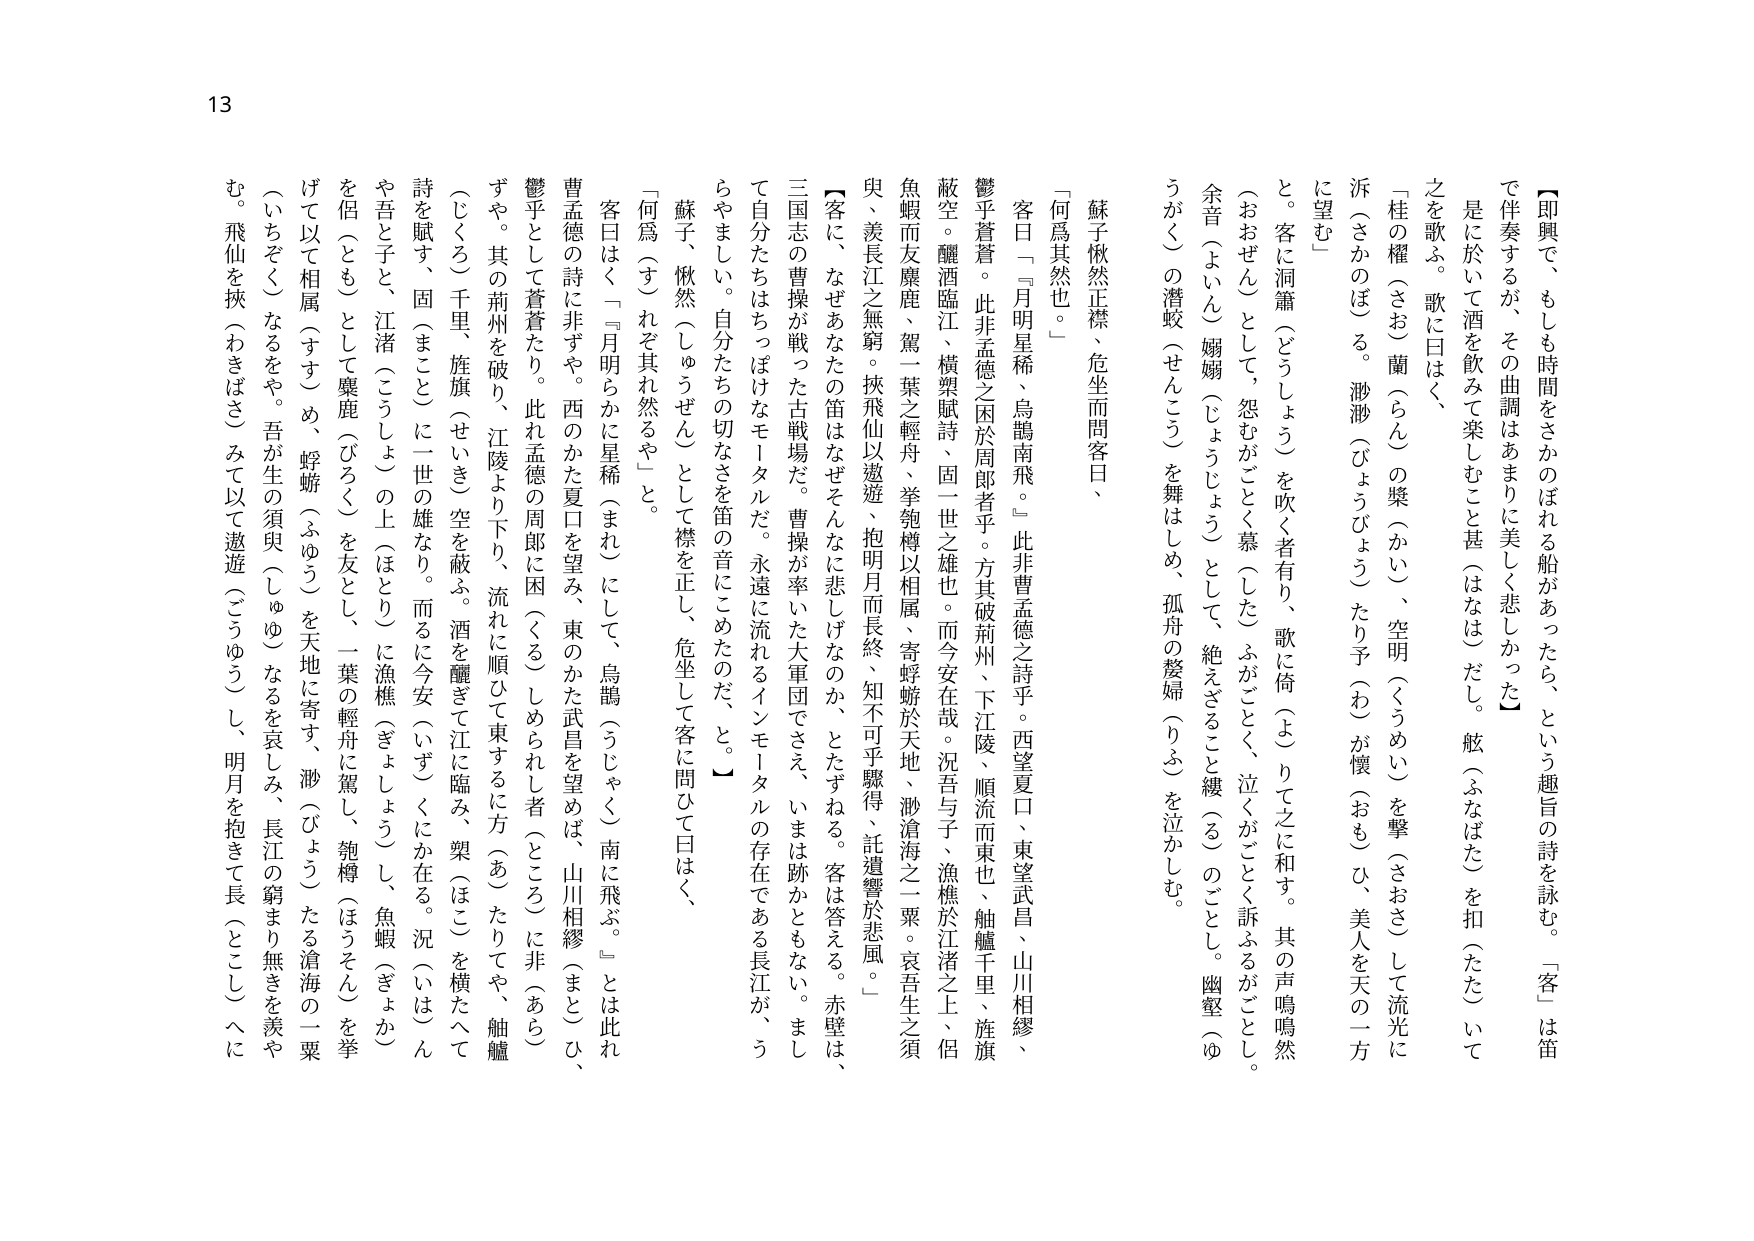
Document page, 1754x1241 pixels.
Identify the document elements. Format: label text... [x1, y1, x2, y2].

text 「桂の櫂（さお）蘭（らん）の槳（かい）、空明（くうめい）を撃（さおさ）して流光に泝（さかのぼ）る。 渺渺（びょうびょう）たり予（わ）が懷（おも）ひ、美人を天の一方に望む」 [1304, 177, 1417, 1063]
text 蘇子、愀然（しゅうぜん）として襟を正し、危坐して客に問ひて曰はく、 [667, 177, 704, 1063]
text 【客に、なぜあなたの笛はなぜそんなに悲しげなのか、とたずねる。客は答える。赤壁は、三国志の曹操が戦った古戦場だ。曹操が率いた大軍団でさえ、いまは跡かともない。まして自分たちはちっぽけなモータルだ。永遠に流れるインモータルの存在である長江が、うらやましい。自分たちの切なさを笛の音にこめたのだ、と。】 [704, 177, 854, 1063]
text 蘇子愀然正襟、危坐而問客曰、 [1079, 177, 1117, 1063]
text 「何爲（す）れぞ其れ然るや」と。 [629, 177, 667, 1063]
text と。客に洞簫（どうしょう）を吹く者有り、歌に倚（よ）りて之に和す。 其の声鳴鳴然（おおぜん）として，怨むがごとく慕（した）ふがごとく、泣くがごとく訴ふるがごとし。 余音（よいん）嫋嫋（じょうじょう）として、絶えざること縷（る）のごとし。幽壑（ゆうがく）の潛蛟（せんこう）を舞はしめ、孤舟の嫠婦（りふ）を泣かしむ。 [1154, 177, 1304, 1063]
text 客曰「『月明星稀、烏鵲南飛。』此非曹孟德之詩乎。西望夏口、東望武昌、山川相繆、鬱乎蒼蒼。 此非孟德之困於周郞者乎。方其破荊州、下江陵、順流而東也、舳艫千里、旌旗蔽空。釃酒臨江、橫槊賦詩、固一世之雄也。而今安在哉。況吾与子、漁樵於江渚之上、侶魚蝦而友麋鹿、駕一葉之輕舟、挙匏樽以相属、寄蜉蝣於天地、渺滄海之一粟。哀吾生之須臾、羨長江之無窮。挾飛仙以遨遊、抱明月而長終、知不可乎驟得、託遺響於悲風。」 [854, 177, 1042, 1063]
text 【即興で、もしも時間をさかのぼれる船があったら、という趣旨の詩を詠む。「客」は笛で伴奏するが、その曲調はあまりに美しく悲しかった】 [1492, 177, 1567, 1063]
text 「何爲其然也。」 [1042, 177, 1079, 1063]
text 是に於いて酒を飮みて楽しむこと甚（はなは）だし。 舷（ふなばた）を扣（たた）いて之を歌ふ。 歌に曰はく、 [1417, 177, 1492, 1063]
